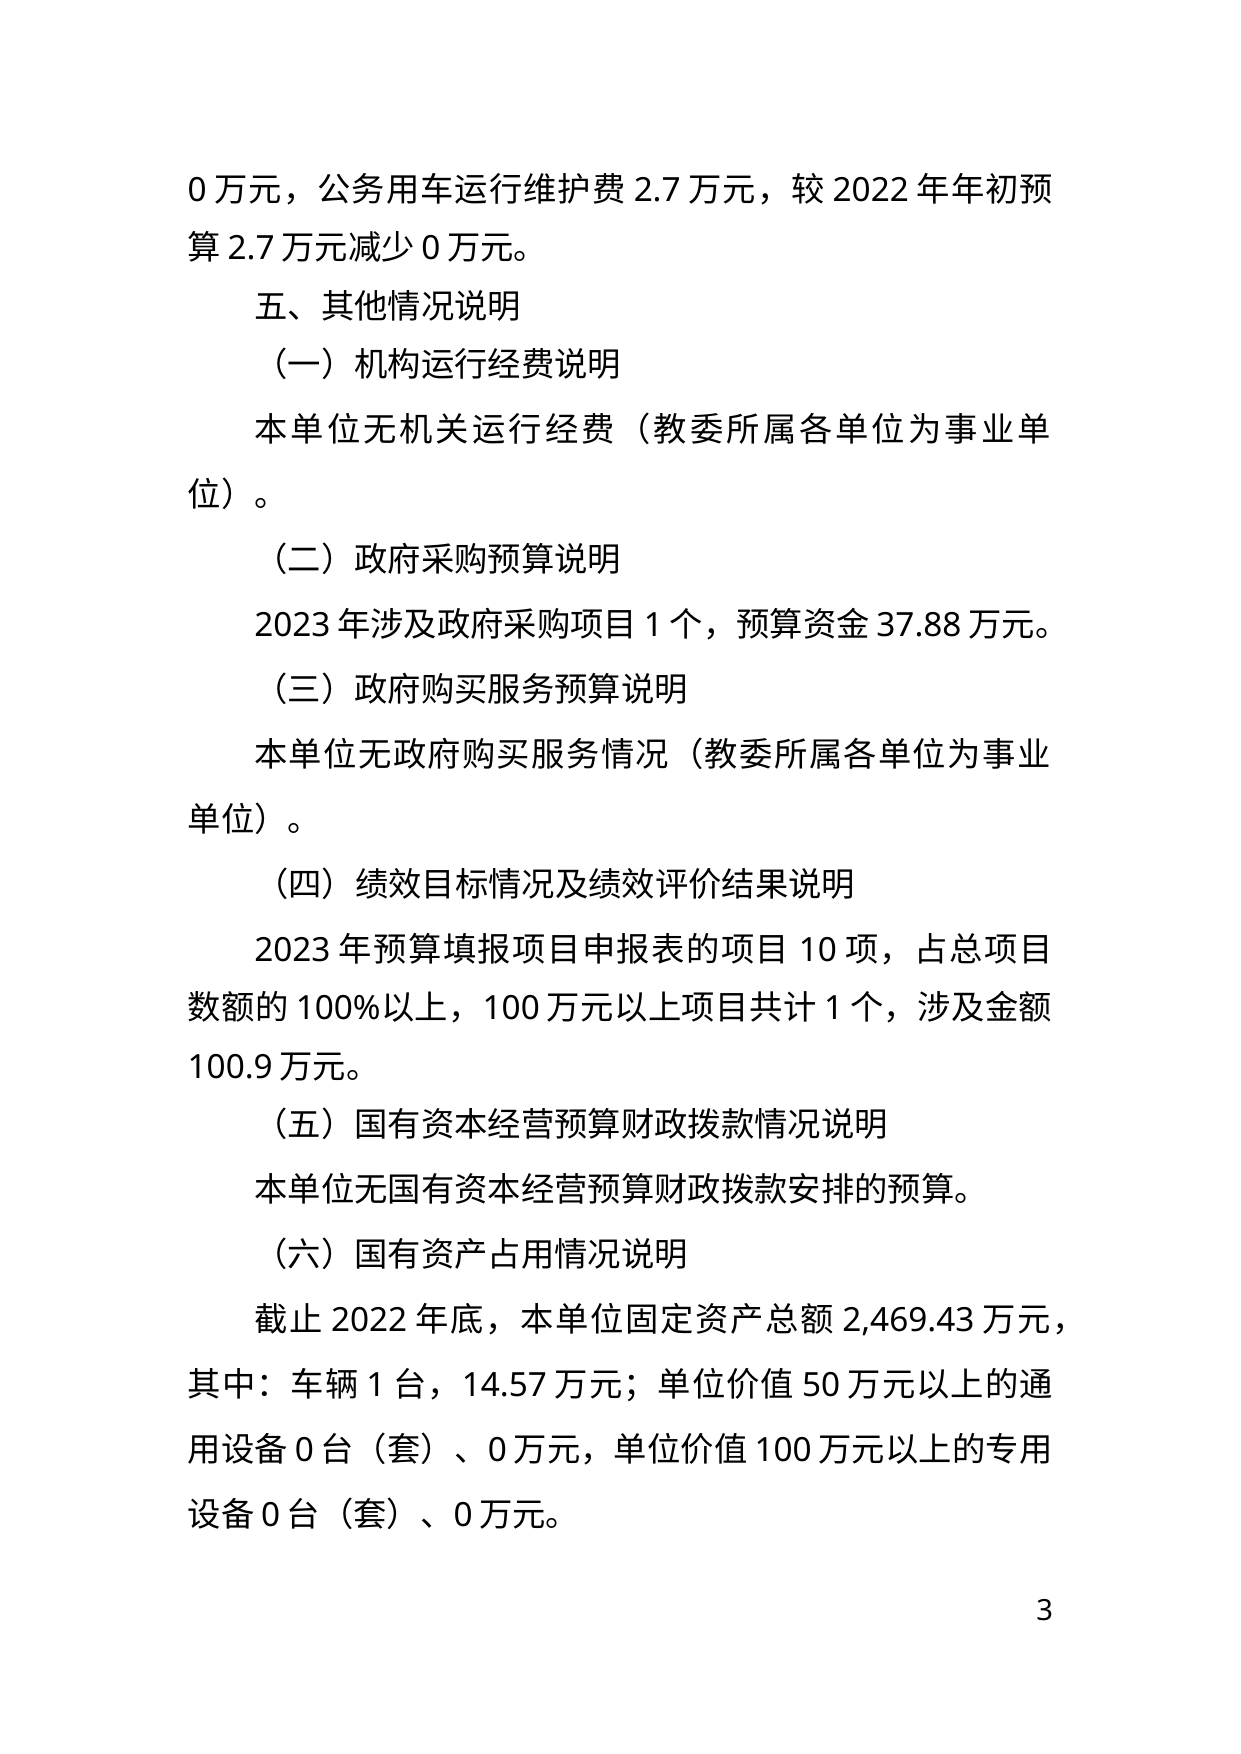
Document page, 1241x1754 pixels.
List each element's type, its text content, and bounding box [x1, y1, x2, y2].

text （六）国有资产占用情况说明 [187, 1220, 1053, 1285]
text 2023年涉及政府采购项目1个，预算资金37.88万元。 [187, 590, 1053, 655]
text 五、其他情况说明 [187, 271, 1053, 330]
text （一）机构运行经费说明 [187, 330, 1053, 395]
text （四）绩效目标情况及绩效评价结果说明 [187, 850, 1053, 915]
text （五）国有资本经营预算财政拨款情况说明 [187, 1090, 1053, 1155]
text （三）政府购买服务预算说明 [187, 655, 1053, 720]
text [187, 155, 1053, 271]
text 截止2022年底，本单位固定资产总额2,469.43万元，其中：车辆1台，14.57万元；单位价值50万元以上的通用设备0台（套）、0万元，单位价值100万元以上的专用设备0台（套）、0万元。 [187, 1285, 1053, 1545]
text （二）政府采购预算说明 [187, 525, 1053, 590]
text 本单位无政府购买服务情况（教委所属各单位为事业单位）。 [187, 720, 1053, 850]
text 2023年预算填报项目申报表的项目10项，占总项目数额的100%以上，100万元以上项目共计1个，涉及金额100.9万元。 [187, 915, 1053, 1090]
text 本单位无国有资本经营预算财政拨款安排的预算。 [187, 1155, 1053, 1220]
text 本单位无机关运行经费（教委所属各单位为事业单位）。 [187, 395, 1053, 525]
